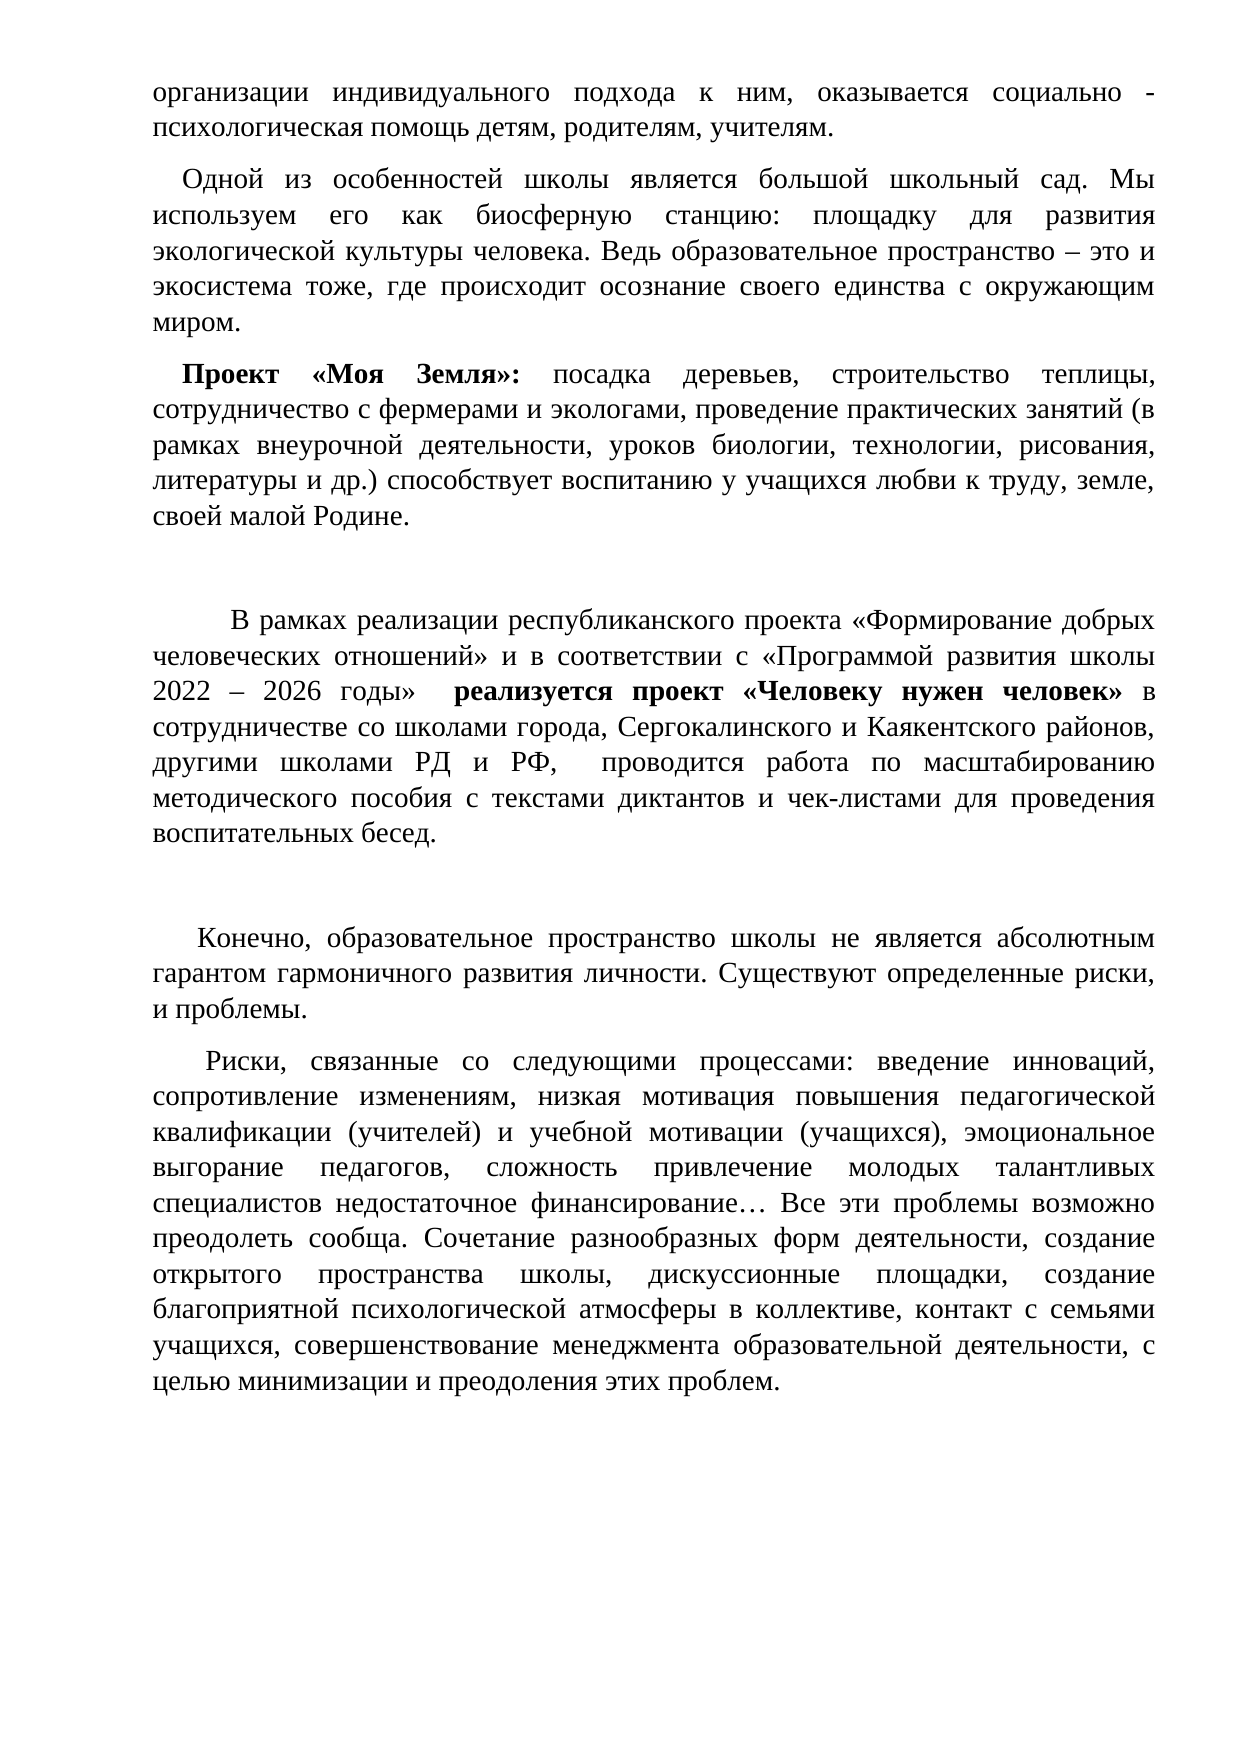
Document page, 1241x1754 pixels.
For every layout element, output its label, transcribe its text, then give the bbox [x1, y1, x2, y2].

text Одной из особенностей школы является большой школьный сад. Мы используем его как биосферную станцию: площадку для развития экологической культуры человека. Ведь образовательное пространство – это и экосистема тоже, где происходит осознание своего единства с окружающим миром. [152, 162, 1156, 337]
text Конечно, образовательное пространство школы не является абсолютным гарантом гармоничного развития личности. Существуют определенные риски, и проблемы. [152, 920, 1156, 1024]
text Проект «Моя Земля»: посадка деревьев, строительство теплицы, сотрудничество с фермерами и экологами, проведение практических занятий (в рамках внеурочной деятельности, уроков биологии, технологии, рисования, литературы и др.) способствует воспитанию у учащихся любви к труду, земле, своей малой Родине. [152, 356, 1156, 531]
text В рамках реализации республиканского проекта «Формирование добрых человеческих отношений» и в соответствии с «Программой развития школы 2022 – 2026 годы» реализуется проект «Человеку нужен человек» в сотрудничестве со школами города, Сергокалинского и Каякентского районов, другими школами РД и РФ, проводится работа по масштабированию методического пособия с текстами диктантов и чек-листами для проведения воспитательных бесед. [152, 602, 1156, 849]
text Риски, связанные со следующими процессами: введение инноваций, сопротивление изменениям, низкая мотивация повышения педагогической квалификации (учителей) и учебной мотивации (учащихся), эмоциональное выгорание педагогов, сложность привлечение молодых талантливых специалистов недостаточное финансирование… Все эти проблемы возможно преодолеть сообща. Сочетание разнообразных форм деятельности, создание открытого пространства школы, дискуссионные площадки, создание благоприятной психологической атмосферы в коллективе, контакт с семьями учащихся, совершенствование менеджмента образовательной деятельности, с целью минимизации и преодоления этих проблем. [152, 1043, 1156, 1396]
